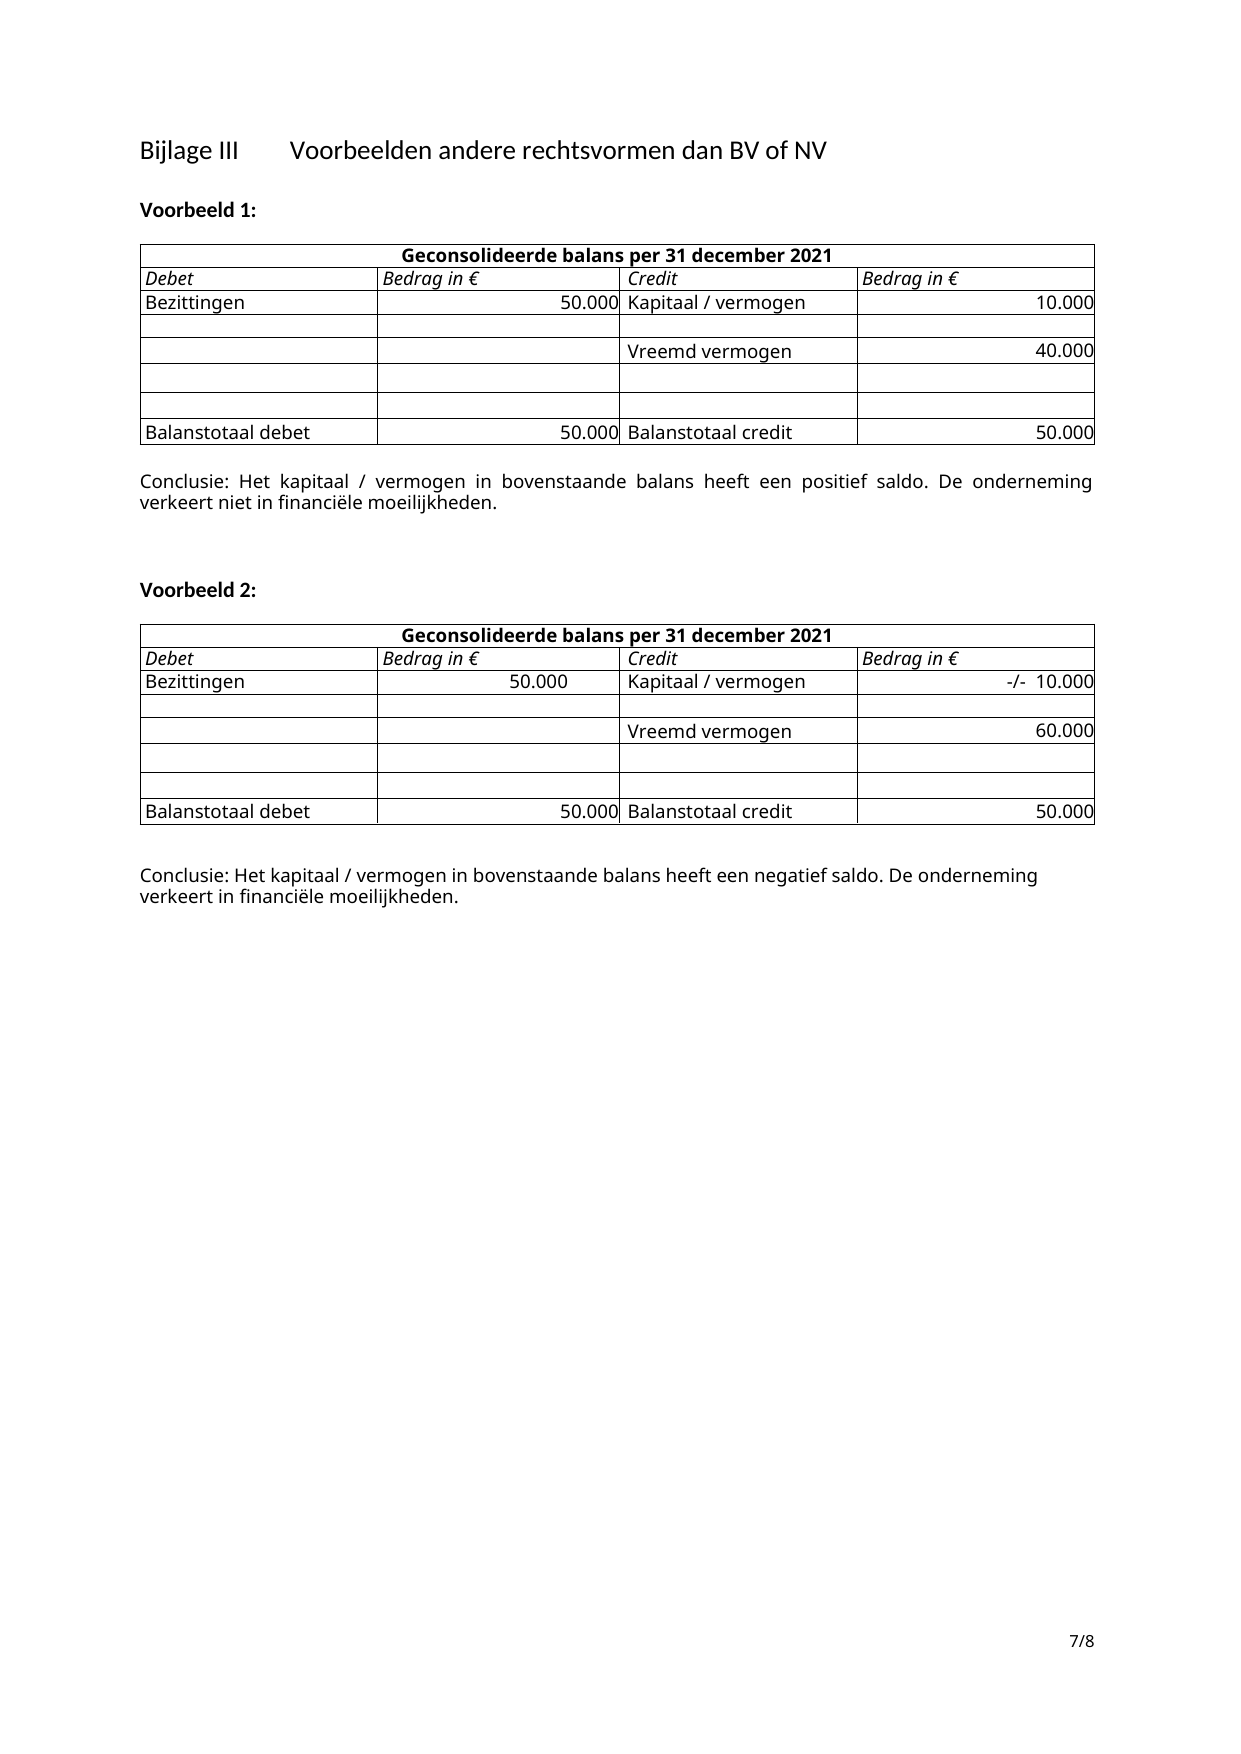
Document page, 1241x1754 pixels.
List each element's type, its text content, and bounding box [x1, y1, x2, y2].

subtitle Bijlage III Voorbeelden andere rechtsvormen dan BV of NV [139, 133, 1094, 166]
table_cell 40.000 [858, 338, 1094, 363]
table_cell -/- 10.000 [858, 671, 1094, 693]
table_header Geconsolideerde balans per 31 december 2021 [141, 245, 1094, 267]
table_cell Balanstotaal debet [141, 419, 377, 444]
table_cell 50.000 [378, 419, 619, 444]
table_cell [620, 695, 857, 717]
table_cell [378, 338, 619, 363]
table_cell [141, 718, 377, 743]
table_cell Debet [141, 268, 377, 290]
table_cell [378, 695, 619, 717]
table_cell [141, 773, 377, 797]
table_cell [858, 315, 1094, 337]
table_cell [141, 744, 377, 771]
table_cell Bezittingen [141, 291, 377, 314]
table_cell [141, 393, 377, 418]
table_cell [378, 744, 619, 771]
table_cell [378, 773, 619, 797]
table_cell [141, 695, 377, 717]
table_cell 10.000 [858, 291, 1094, 314]
table_cell [858, 773, 1094, 797]
table_cell Balanstotaal debet [141, 799, 377, 823]
table_cell Balanstotaal credit [620, 799, 854, 823]
table_cell 60.000 [858, 718, 1094, 743]
table_cell Credit [620, 648, 857, 670]
text Voorbeeld 2: [139, 576, 1094, 603]
text Conclusie: Het kapitaal / vermogen in bovenstaande balans heeft een negatief saldo. De onderneming verkeert in financiële moeilijkheden. [139, 866, 1094, 907]
table_header Geconsolideerde balans per 31 december 2021 [141, 625, 1094, 647]
table_cell [141, 315, 377, 337]
table_cell Bedrag in € [858, 648, 1094, 670]
text Voorbeeld 1: [139, 196, 1094, 223]
table_cell 50.000 [378, 671, 619, 693]
table_cell Bedrag in € [378, 648, 619, 670]
table_cell [858, 695, 1094, 717]
table_cell Vreemd vermogen [620, 718, 857, 743]
table_cell [378, 364, 619, 392]
table_cell [378, 718, 619, 743]
table_cell [141, 364, 377, 392]
table_cell 50.000 [858, 419, 1094, 444]
table_cell 50.000 [378, 291, 619, 314]
table_cell [141, 338, 377, 363]
table_cell [620, 773, 854, 797]
table_cell [620, 315, 857, 337]
table_cell [858, 364, 1094, 392]
table_cell [620, 364, 857, 392]
table_cell Bedrag in € [858, 268, 1094, 290]
table_cell Balanstotaal credit [620, 419, 854, 444]
table_cell [378, 315, 619, 337]
table_cell Bezittingen [141, 671, 377, 693]
table_cell [858, 744, 1094, 771]
text Conclusie: Het kapitaal / vermogen in bovenstaande balans heeft een positief saldo. De onderneming verkeert niet in financiële moeilijkheden. [139, 472, 1094, 514]
table_cell [620, 393, 854, 418]
table_cell Credit [620, 268, 857, 290]
table_cell Kapitaal / vermogen [620, 671, 857, 693]
table_cell [620, 744, 857, 771]
table_cell [378, 393, 619, 418]
table_cell Debet [141, 648, 377, 670]
table_cell [858, 393, 1094, 418]
table_cell 50.000 [378, 799, 619, 823]
table_cell Bedrag in € [378, 268, 619, 290]
table_cell Kapitaal / vermogen [620, 291, 857, 314]
table_cell Vreemd vermogen [620, 338, 857, 363]
table_cell 50.000 [858, 799, 1094, 823]
